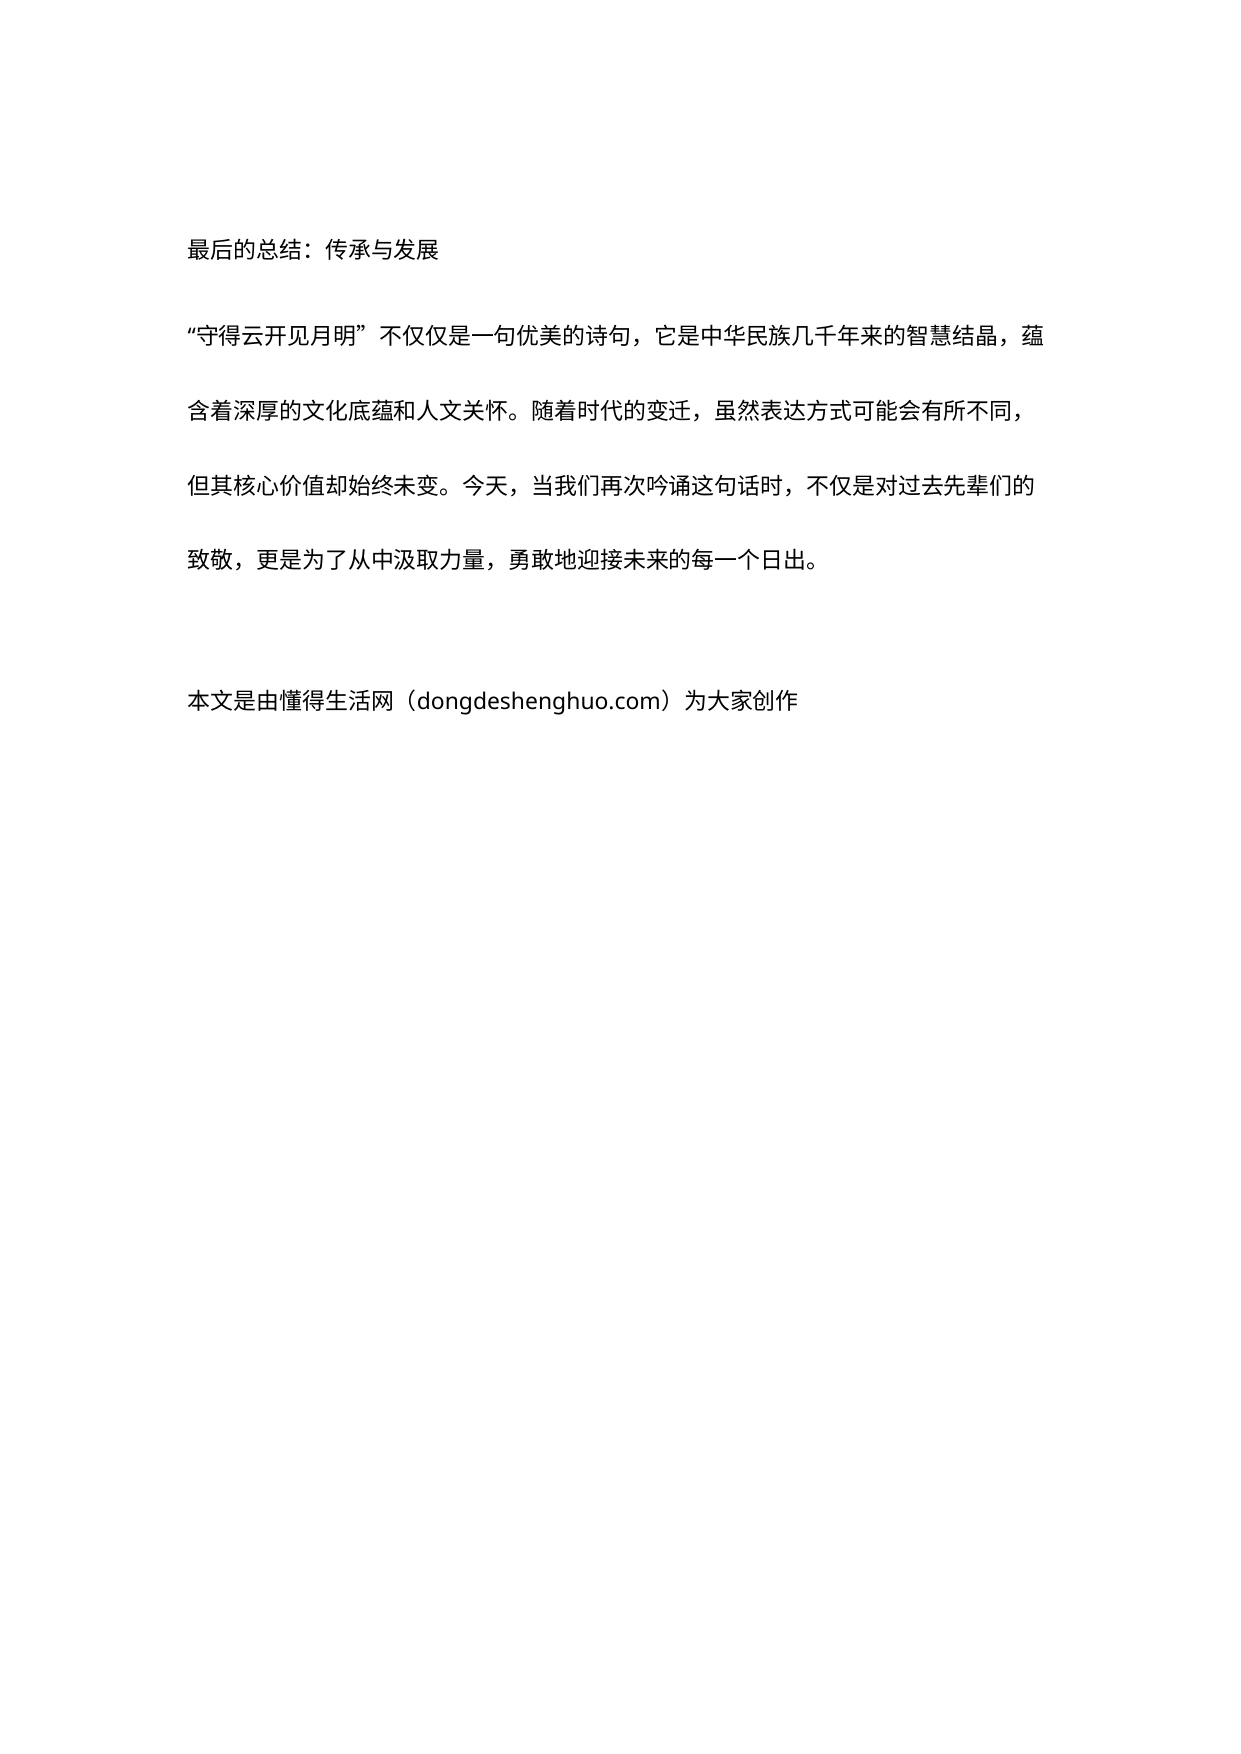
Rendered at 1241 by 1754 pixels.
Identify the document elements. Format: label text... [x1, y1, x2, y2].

text “守得云开见月明”不仅仅是一句优美的诗句，它是中华民族几千年来的智慧结晶，蕴含着深厚的文化底蕴和人文关怀。随着时代的变迁，虽然表达方式可能会有所不同，但其核心价值却始终未变。今天，当我们再次吟诵这句话时，不仅是对过去先辈们的致敬，更是为了从中汲取力量，勇敢地迎接未来的每一个日出。 [187, 302, 1053, 591]
text 本文是由懂得生活网（dongdeshenghuo.com）为大家创作 [187, 667, 1053, 732]
text 最后的总结：传承与发展 [187, 216, 1053, 281]
